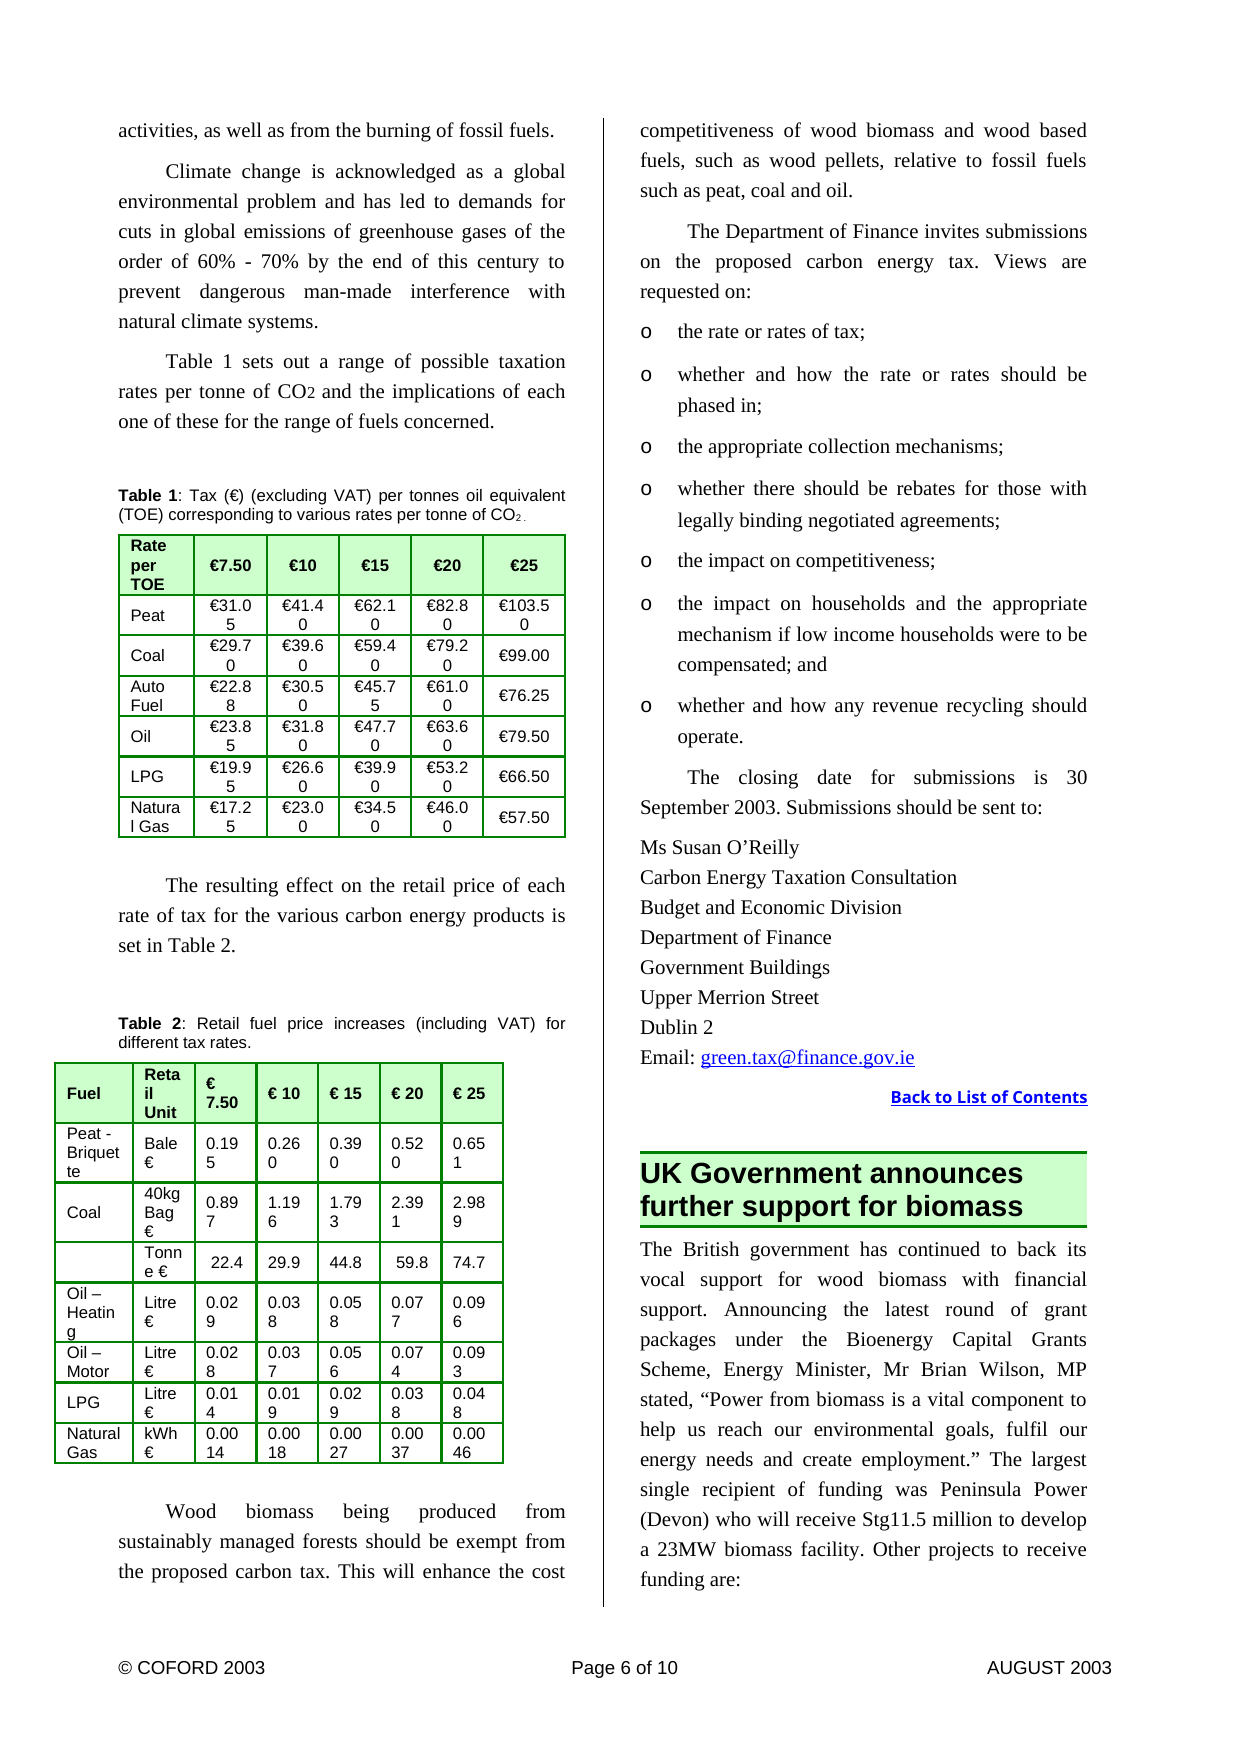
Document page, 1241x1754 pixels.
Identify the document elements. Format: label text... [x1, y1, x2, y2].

table_cell €59.40 [340, 636, 410, 674]
table_cell €46.00 [412, 798, 482, 836]
list whether and how the rate or rates should be phased in; [640, 361, 1087, 417]
table_cell 0.520 [381, 1124, 440, 1181]
table_cell 74.7 [443, 1243, 502, 1281]
text Table 1 sets out a range of possible taxation rates per tonne of CO2 and the implications of each one of these for the range of fuels concerned. [118, 349, 566, 433]
table_cell 0.0037 [381, 1424, 440, 1462]
table_cell 0.390 [319, 1124, 379, 1181]
table_cell 0.0027 [319, 1424, 379, 1462]
table_cell €61.00 [412, 677, 482, 715]
table_header € 10 [258, 1064, 317, 1122]
text Climate change is acknowledged as a global environmental problem and has led to demands for cuts in global emissions of greenhouse gases of the order of 60% - 70% by the end of this century to prevent dangerous man-made interference with natural climate systems. [118, 158, 566, 333]
table_cell 0.0018 [258, 1424, 317, 1462]
table_cell kWh € [134, 1424, 194, 1462]
table_cell 44.8 [319, 1243, 379, 1281]
text The Department of Finance invites submissions on the proposed carbon energy tax. Views are requested on: [640, 218, 1087, 303]
table_cell 0.096 [443, 1284, 502, 1341]
table_cell €66.50 [484, 758, 564, 796]
table_cell Peat [120, 596, 193, 634]
table_cell 0.0014 [196, 1424, 255, 1462]
table_cell 59.8 [381, 1243, 440, 1281]
table_cell €99.00 [484, 636, 564, 674]
table_header Retail Unit [134, 1064, 194, 1122]
table_cell 0.058 [319, 1284, 379, 1341]
table_header €10 [268, 536, 338, 594]
table_cell €79.50 [484, 717, 564, 755]
table_cell €34.50 [340, 798, 410, 836]
text Wood biomass being produced from sustainably managed forests should be exempt from the proposed carbon tax. This will enhance the cost competitiveness of wood biomass and wood based fuels, such as wood pellets, relative to fossil fuels such as peat, coal and oil. [118, 1499, 566, 1583]
table_cell €39.90 [340, 758, 410, 796]
text The resulting effect on the retail price of each rate of tax for the various carbon energy products is set in Table 2. [118, 873, 566, 957]
table_cell €79.20 [412, 636, 482, 674]
table_cell 0.028 [196, 1343, 255, 1381]
table_cell €19.95 [195, 758, 266, 796]
table_cell €39.60 [268, 636, 338, 674]
table_cell 0.195 [196, 1124, 255, 1181]
table_cell €17.25 [195, 798, 266, 836]
list the impact on competitiveness; [640, 548, 1087, 574]
table_cell 0.037 [258, 1343, 317, 1381]
table_cell 0.897 [196, 1184, 255, 1241]
table_header Fuel [56, 1064, 132, 1122]
text Table 1: Tax (€) (excluding VAT) per tonnes oil equivalent (TOE) corresponding to various rates per tonne of CO2 . [118, 485, 566, 524]
table_cell €57.50 [484, 798, 564, 836]
table_cell 22.4 [196, 1243, 255, 1281]
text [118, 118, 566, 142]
table_cell Peat - Briquette [56, 1124, 132, 1181]
table_cell €23.85 [195, 717, 266, 755]
table_cell €31.05 [195, 596, 266, 634]
table_header €7.50 [195, 536, 266, 594]
table_cell Auto Fuel [120, 677, 193, 715]
table_cell €29.70 [195, 636, 266, 674]
table_cell €23.00 [268, 798, 338, 836]
table_cell Oil – Heating [56, 1284, 132, 1341]
table_cell 1.793 [319, 1184, 379, 1241]
table_cell €103.50 [484, 596, 564, 634]
table_cell €26.60 [268, 758, 338, 796]
table_cell €30.50 [268, 677, 338, 715]
table_cell 0.056 [319, 1343, 379, 1381]
list whether there should be rebates for those with legally binding negotiated agreements; [640, 476, 1087, 532]
table_header Rate per TOE [120, 536, 193, 594]
table_cell 0.029 [319, 1384, 379, 1422]
table_cell 0.260 [258, 1124, 317, 1181]
table_header € 15 [319, 1064, 379, 1122]
table_cell €53.20 [412, 758, 482, 796]
table_cell Litre € [134, 1384, 194, 1422]
table_header € 25 [443, 1064, 502, 1122]
table_cell €62.10 [340, 596, 410, 634]
table_cell 0.038 [381, 1384, 440, 1422]
table_header €25 [484, 536, 564, 594]
table_cell 2.989 [443, 1184, 502, 1241]
table_cell €45.75 [340, 677, 410, 715]
table_cell 2.391 [381, 1184, 440, 1241]
list the appropriate collection mechanisms; [640, 433, 1087, 459]
table_cell Natural Gas [120, 798, 193, 836]
table_header €20 [412, 536, 482, 594]
table_cell 40kg Bag € [134, 1184, 194, 1241]
table_cell Tonne € [134, 1243, 194, 1281]
text Back to List of Contents [640, 1086, 1087, 1108]
table_cell €82.80 [412, 596, 482, 634]
table_cell [56, 1243, 132, 1281]
table_cell 0.038 [258, 1284, 317, 1341]
table_header € 20 [381, 1064, 440, 1122]
table_cell €31.80 [268, 717, 338, 755]
text Wood biomass being produced from sustainably managed forests should be exempt from the proposed carbon tax. This will enhance the cost competitiveness of wood biomass and wood based fuels, such as wood pellets, relative to fossil fuels such as peat, coal and oil. [640, 118, 1087, 202]
table_cell €76.25 [484, 677, 564, 715]
table_cell 0.019 [258, 1384, 317, 1422]
table_header €15 [340, 536, 410, 594]
table_cell Oil – Motor [56, 1343, 132, 1381]
table_cell Coal [56, 1184, 132, 1241]
table_cell Litre € [134, 1343, 194, 1381]
table_cell LPG [120, 758, 193, 796]
list whether and how any revenue recycling should operate. [640, 693, 1087, 748]
list the impact on households and the appropriate mechanism if low income households were to be compensated; and [640, 591, 1087, 676]
table_cell Coal [120, 636, 193, 674]
text Table 2: Retail fuel price increases (including VAT) for different tax rates. [118, 1013, 566, 1052]
table_cell LPG [56, 1384, 132, 1422]
table_cell Bale € [134, 1124, 194, 1181]
text The closing date for submissions is 30 September 2003. Submissions should be sent to: [640, 765, 1087, 819]
table_cell €22.88 [195, 677, 266, 715]
table_cell 0.014 [196, 1384, 255, 1422]
table_cell €63.60 [412, 717, 482, 755]
table_cell 1.196 [258, 1184, 317, 1241]
table_cell 0.651 [443, 1124, 502, 1181]
subtitle Government announces further support for biomass [640, 1154, 1087, 1225]
table_cell 0.048 [443, 1384, 502, 1422]
text The British government has continued to back its vocal support for wood biomass with financial support. Announcing the latest round of grant packages under the Bioenergy Capital Grants Scheme, Energy Minister, Mr Brian Wilson, MP stated, “Power from biomass is a vital component to help us reach our environmental goals, fulfil our energy needs and create employment.” The largest single recipient of funding was Peninsula Power () who will receive Stg11.5 million to develop a 23MW biomass facility. Other projects to receive funding are: [640, 1236, 1087, 1591]
table_cell 29.9 [258, 1243, 317, 1281]
table_cell 0.0046 [443, 1424, 502, 1462]
table_cell 0.093 [443, 1343, 502, 1381]
table_cell 0.074 [381, 1343, 440, 1381]
table_cell Natural Gas [56, 1424, 132, 1462]
table_cell Litre € [134, 1284, 194, 1341]
list the rate or rates of tax; [640, 319, 1087, 345]
table_cell €41.40 [268, 596, 338, 634]
table_cell Oil [120, 717, 193, 755]
table_cell €47.70 [340, 717, 410, 755]
table_cell 0.029 [196, 1284, 255, 1341]
table_cell 0.077 [381, 1284, 440, 1341]
text Ms Susan O’Reilly Carbon Energy Taxation Consultation Budget and 2 Email: green.tax@finance.gov.ie [640, 835, 1087, 1069]
table_header € 7.50 [196, 1064, 255, 1122]
